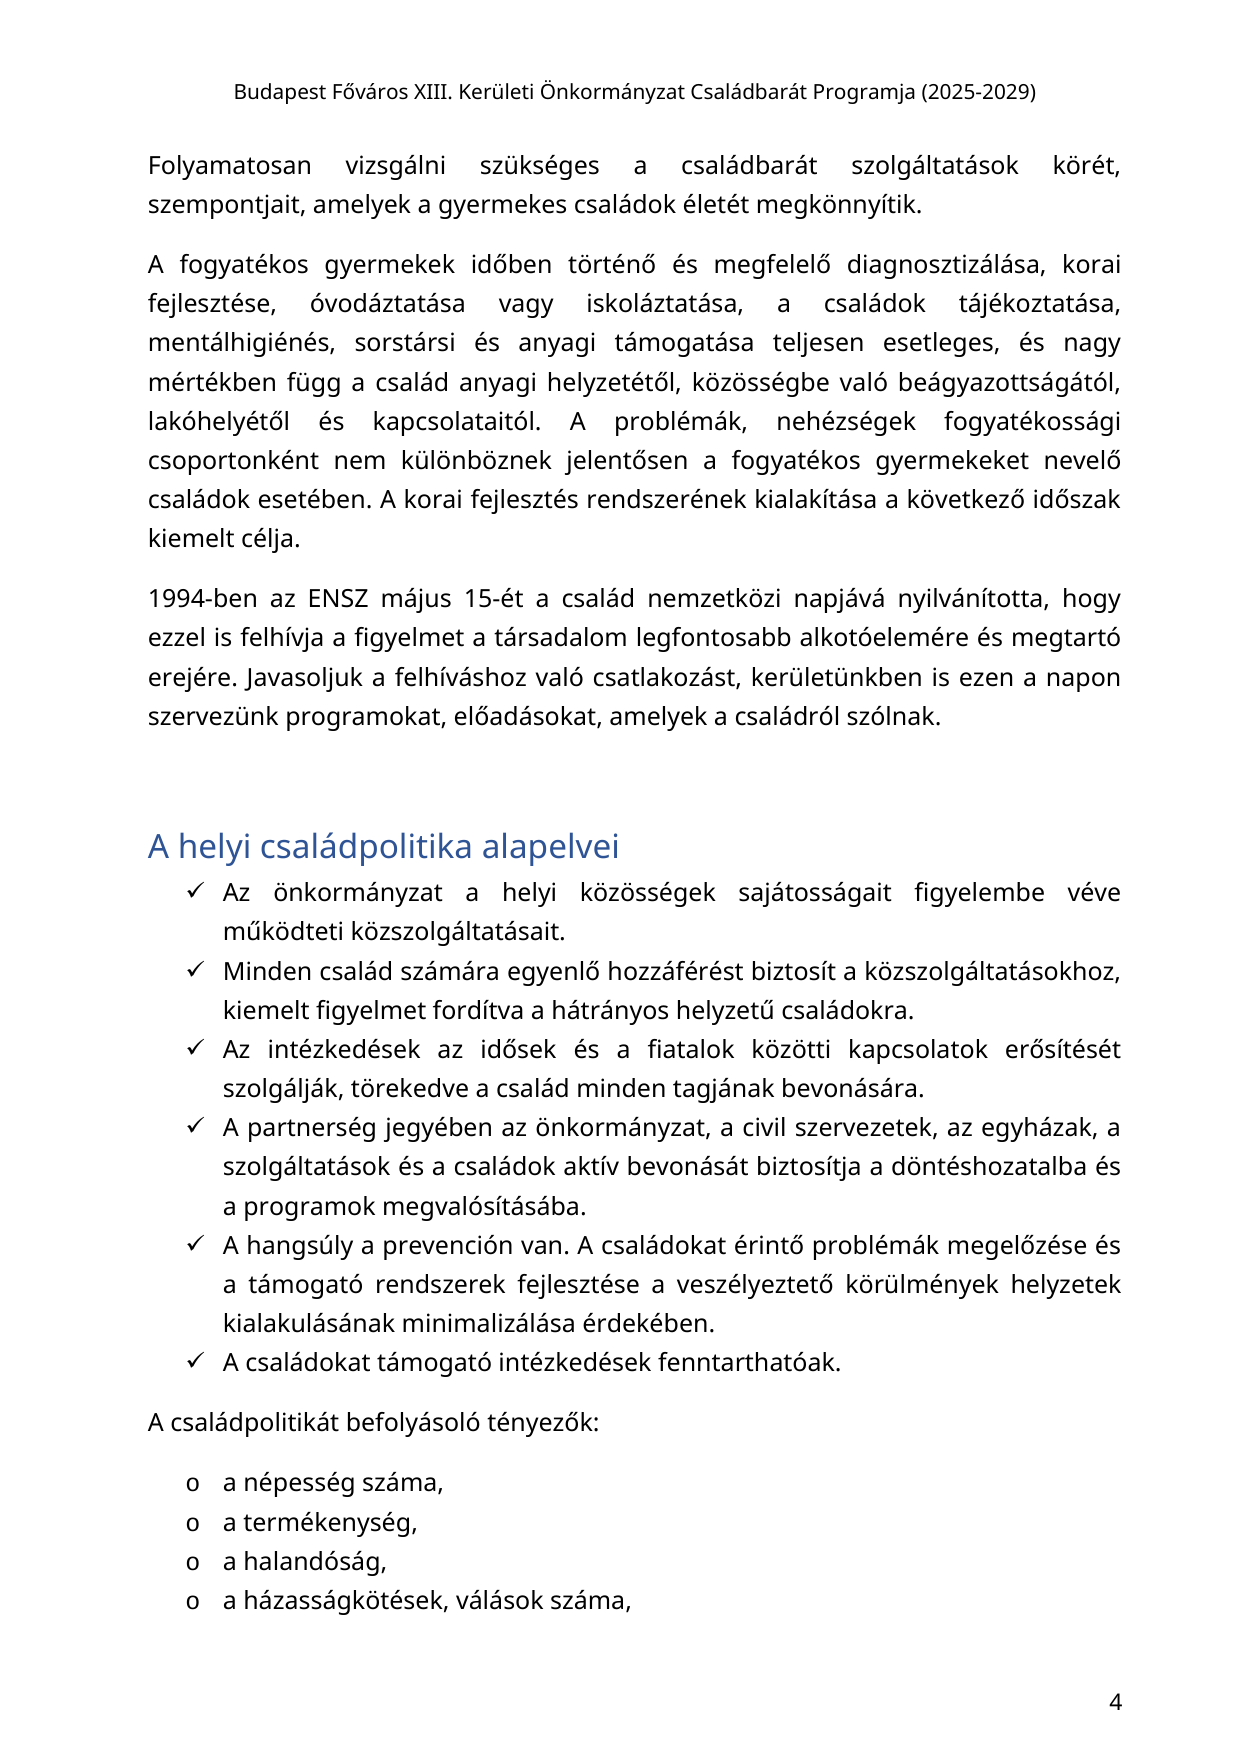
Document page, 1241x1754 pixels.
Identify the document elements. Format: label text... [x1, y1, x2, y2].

subtitle A helyi családpolitika alapelvei [148, 823, 1122, 868]
list Minden család számára egyenlő hozzáférést biztosít a közszolgáltatásokhoz, kiemelt figyelmet fordítva a hátrányos helyzetű családokra. [185, 953, 1122, 1026]
list A partnerség jegyében az önkormányzat, a civil szervezetek, az egyházak, a szolgáltatások és a családok aktív bevonását biztosítja a döntéshozatalba és a programok megvalósításába. [185, 1110, 1122, 1222]
list a népesség száma, [185, 1465, 1122, 1499]
text Folyamatosan vizsgálni szükséges a családbarát szolgáltatások körét, szempontjait, amelyek a gyermekes családok életét megkönnyítik. [148, 148, 1122, 221]
list Az intézkedések az idősek és a fiatalok közötti kapcsolatok erősítését szolgálják, törekedve a család minden tagjának bevonására. [185, 1031, 1122, 1105]
text 1994-ben az ENSZ május 15-ét a család nemzetközi napjává nyilvánította, hogy ezzel is felhívja a figyelmet a társadalom legfontosabb alkotóelemére és megtartó erejére. Javasoljuk a felhíváshoz való csatlakozást, kerületünkben is ezen a napon szervezünk programokat, előadásokat, amelyek a családról szólnak. [148, 581, 1122, 732]
list A családokat támogató intézkedések fenntarthatóak. [185, 1345, 1122, 1379]
list Az önkormányzat a helyi közösségek sajátosságait figyelembe véve működteti közszolgáltatásait. [185, 875, 1122, 948]
text A családpolitikát befolyásoló tényezők: [148, 1405, 1122, 1439]
list a házasságkötések, válások száma, [185, 1583, 1122, 1617]
list A hangsúly a prevención van. A családokat érintő problémák megelőzése és a támogató rendszerek fejlesztése a veszélyeztető körülmények helyzetek kialakulásának minimalizálása érdekében. [185, 1227, 1122, 1340]
text A fogyatékos gyermekek időben történő és megfelelő diagnosztizálása, korai fejlesztése, óvodáztatása vagy iskoláztatása, a családok tájékoztatása, mentálhigiénés, sorstársi és anyagi támogatása teljesen esetleges, és nagy mértékben függ a család anyagi helyzetétől, közösségbe való beágyazottságától, lakóhelyétől és kapcsolataitól. A problémák, nehézségek fogyatékossági csoportonként nem különböznek jelentősen a fogyatékos gyermekeket nevelő családok esetében. A korai fejlesztés rendszerének kialakítása a következő időszak kiemelt célja. [148, 247, 1122, 555]
list a halandóság, [185, 1543, 1122, 1578]
list a termékenység, [185, 1504, 1122, 1538]
